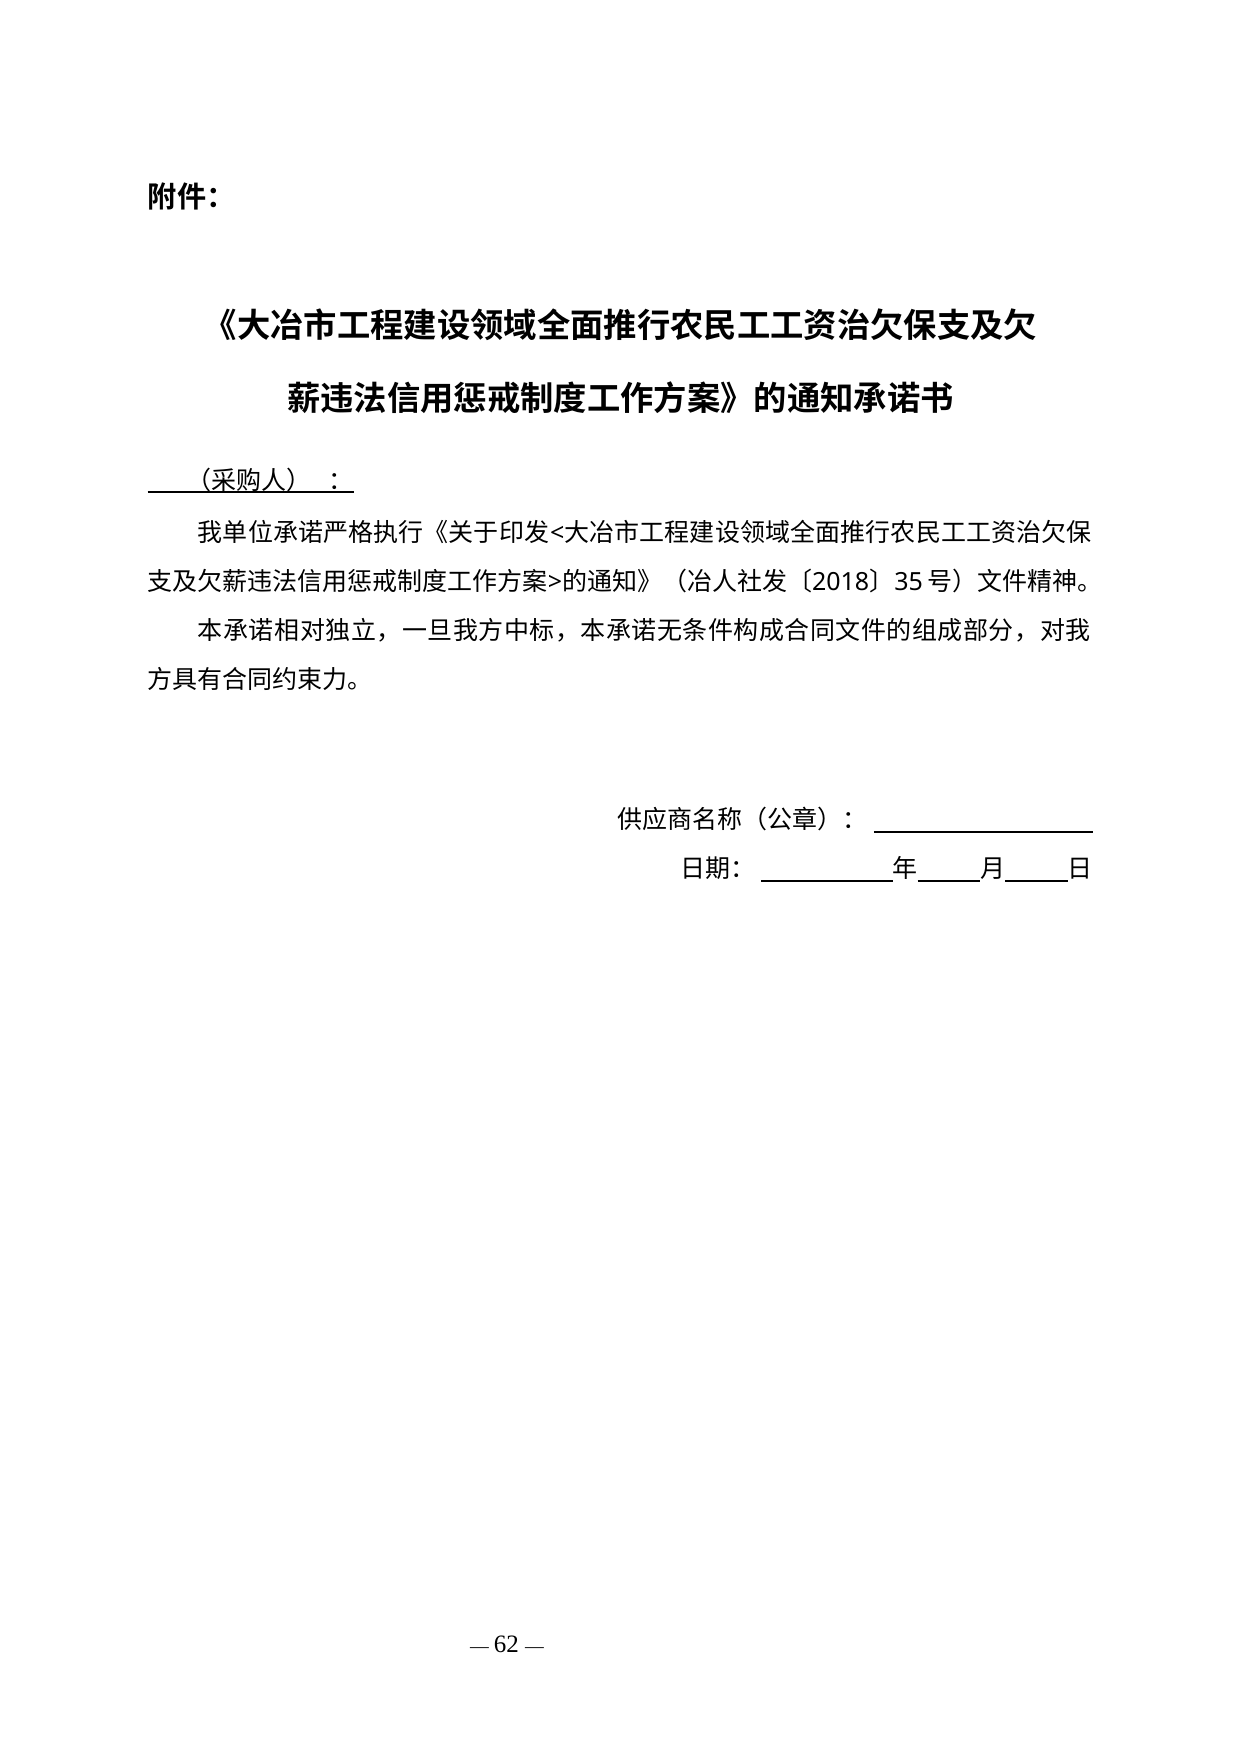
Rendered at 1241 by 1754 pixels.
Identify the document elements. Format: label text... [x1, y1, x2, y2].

text 《大冶市工程建设领域全面推行农民工工资治欠保支及欠薪违法信用惩戒制度工作方案》的通知承诺书 [191, 299, 1049, 420]
text 附件： [148, 162, 1093, 227]
text （采购人） ： [148, 460, 1093, 496]
text 供应商名称（公章）： [148, 800, 1093, 836]
text 日期： 年 月 日 [148, 849, 1093, 885]
text 本承诺相对独立，一旦我方中标，本承诺无条件构成合同文件的组成部分，对我方具有合同约束力。 [148, 610, 1093, 695]
text 我单位承诺严格执行《关于印发<大冶市工程建设领域全面推行农民工工资治欠保支及欠薪违法信用惩戒制度工作方案>的通知》（冶人社发〔2018〕35号）文件精神。 [148, 513, 1093, 598]
